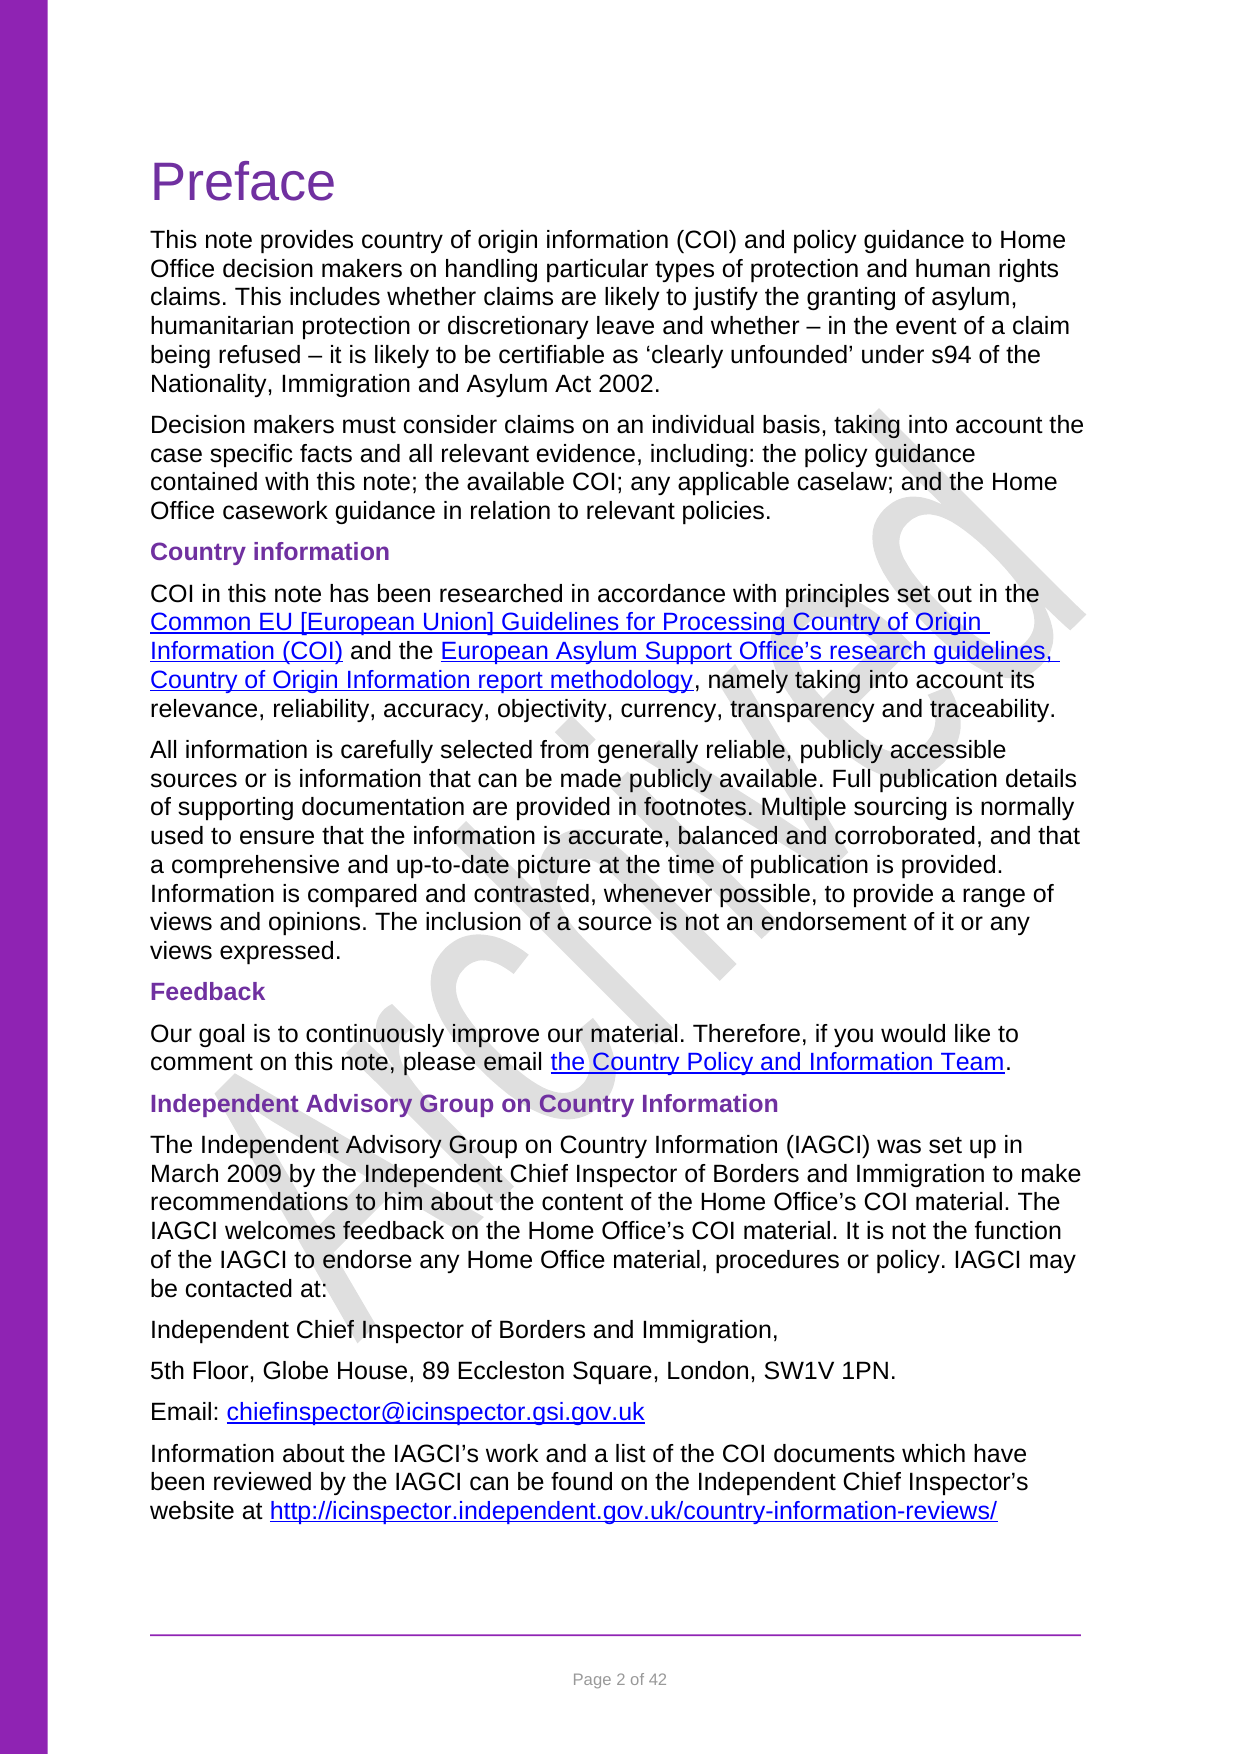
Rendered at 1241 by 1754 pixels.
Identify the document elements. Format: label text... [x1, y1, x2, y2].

subtitle Feedback [150, 977, 1090, 1006]
text Our goal is to continuously improve our material. Therefore, if you would like to comment on this note, please email the Country Policy and Information Team. [150, 1018, 1090, 1076]
text Preface [150, 150, 1090, 212]
text The Independent Advisory Group on Country Information (IAGCI) was set up in March 2009 by the Independent Chief Inspector of Borders and Immigration to make recommendations to him about the content of the Home Office’s COI material. The IAGCI welcomes feedback on the Home Office’s COI material. It is not the function of the IAGCI to endorse any Home Office material, procedures or policy. IAGCI may be contacted at: [150, 1130, 1090, 1302]
text Independent Chief Inspector of Borders and Immigration, [150, 1315, 1090, 1343]
text Information about the IAGCI’s work and a list of the COI documents which have been reviewed by the IAGCI can be found on the Independent Chief Inspector’s website at http://icinspector.independent.gov.uk/country-information-reviews/ [150, 1438, 1090, 1525]
text 5th Floor, Globe House, 89 Eccleston Square, London, SW1V 1PN. [150, 1356, 1090, 1385]
text COI in this note has been researched in accordance with principles set out in the Common EU [European Union] Guidelines for Processing Country of Origin Information (COI) and the European Asylum Support Office’s research guidelines, Country of Origin Information report methodology, namely taking into account its relevance, reliability, accuracy, objectivity, currency, transparency and traceability. [150, 578, 1090, 722]
text Email: chiefinspector@icinspector.gsi.gov.uk [150, 1397, 1090, 1426]
subtitle Country information [150, 537, 1090, 566]
text All information is carefully selected from generally reliable, publicly accessible sources or is information that can be made publicly available. Full publication details of supporting documentation are provided in footnotes. Multiple sourcing is normally used to ensure that the information is accurate, balanced and corroborated, and that a comprehensive and up-to-date picture at the time of publication is provided. Information is compared and contrasted, whenever possible, to provide a range of views and opinions. The inclusion of a source is not an endorsement of it or any views expressed. [150, 735, 1090, 965]
text Decision makers must consider claims on an individual basis, taking into account the case specific facts and all relevant evidence, including: the policy guidance contained with this note; the available COI; any applicable caselaw; and the Home Office casework guidance in relation to relevant policies. [150, 410, 1090, 525]
subtitle Independent Advisory Group on Country Information [150, 1088, 1090, 1117]
text This note provides country of origin information (COI) and policy guidance to Home Office decision makers on handling particular types of protection and human rights claims. This includes whether claims are likely to justify the granting of asylum, humanitarian protection or discretionary leave and whether – in the event of a claim being refused – it is likely to be certifiable as ‘clearly unfounded’ under s94 of the Nationality, Immigration and Asylum Act 2002. [150, 225, 1090, 397]
